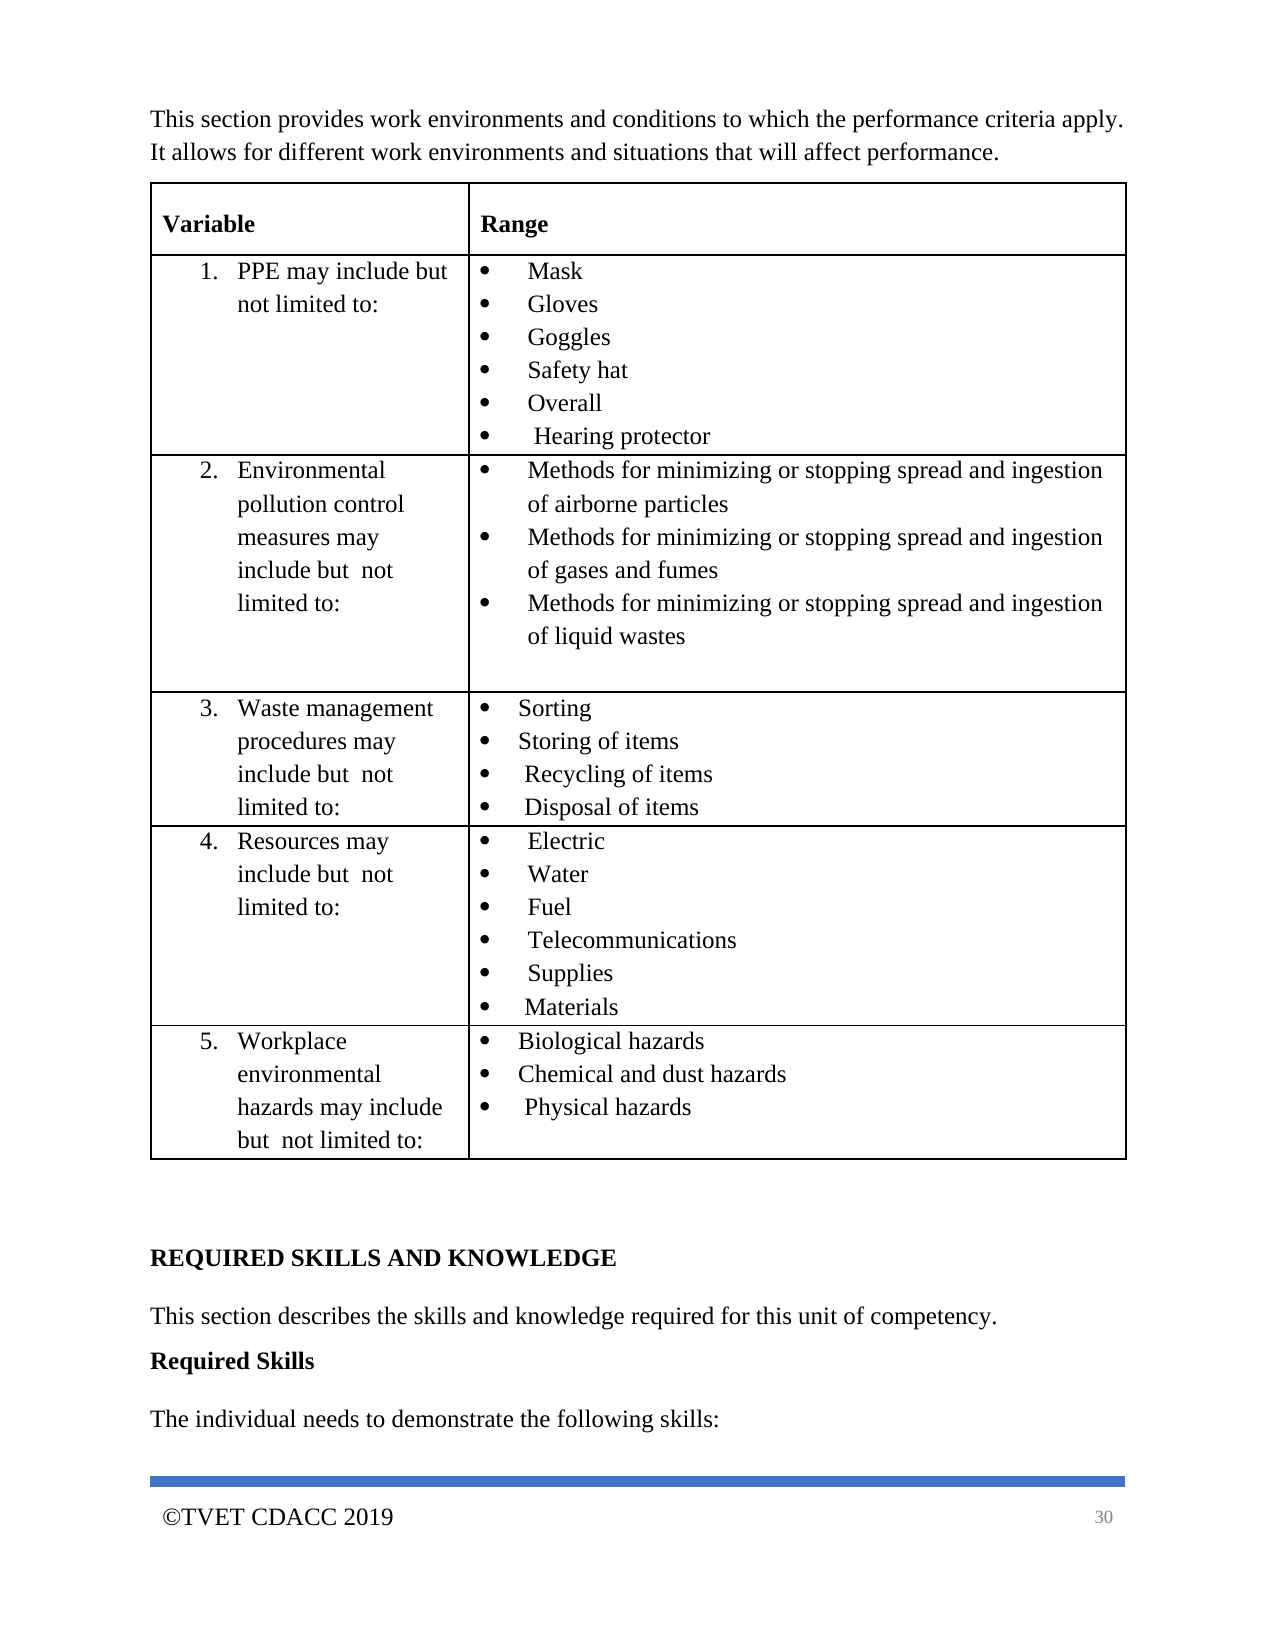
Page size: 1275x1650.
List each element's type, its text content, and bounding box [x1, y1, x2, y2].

table_cell PPE may include but not limited to: [152, 256, 468, 454]
table_cell Biological hazards Chemical and dust hazards Physical hazards [470, 1026, 1125, 1158]
text REQUIRED SKILLS AND KNOWLEDGE [150, 1243, 1125, 1272]
text The individual needs to demonstrate the following skills: [150, 1404, 1125, 1433]
table_cell Waste management procedures may include but not limited to: [152, 693, 468, 825]
table_cell Environmental pollution control measures may include but not limited to: [152, 456, 468, 691]
table_header Range [470, 184, 1125, 254]
table_header Variable [152, 184, 468, 254]
table_cell Methods for minimizing or stopping spread and ingestion of airborne particles Methods for minimizing or stopping spread and ingestion of gases and fumes Methods for minimizing or stopping spread and ingestion of liquid wastes [470, 456, 1125, 691]
table_cell Mask Gloves Goggles Safety hat Overall Hearing protector [470, 256, 1125, 454]
text Required Skills [150, 1346, 1125, 1375]
text This section describes the skills and knowledge required for this unit of competency. [150, 1301, 1125, 1329]
text This section provides work environments and conditions to which the performance criteria apply. It allows for different work environments and situations that will affect performance. [150, 104, 1125, 166]
table_cell Workplace environmental hazards may include but not limited to: [152, 1026, 468, 1158]
table_cell Sorting Storing of items Recycling of items Disposal of items [470, 693, 1125, 825]
table_cell Electric Water Fuel Telecommunications Supplies Materials [470, 827, 1125, 1024]
table_cell Resources may include but not limited to: [152, 827, 468, 1024]
